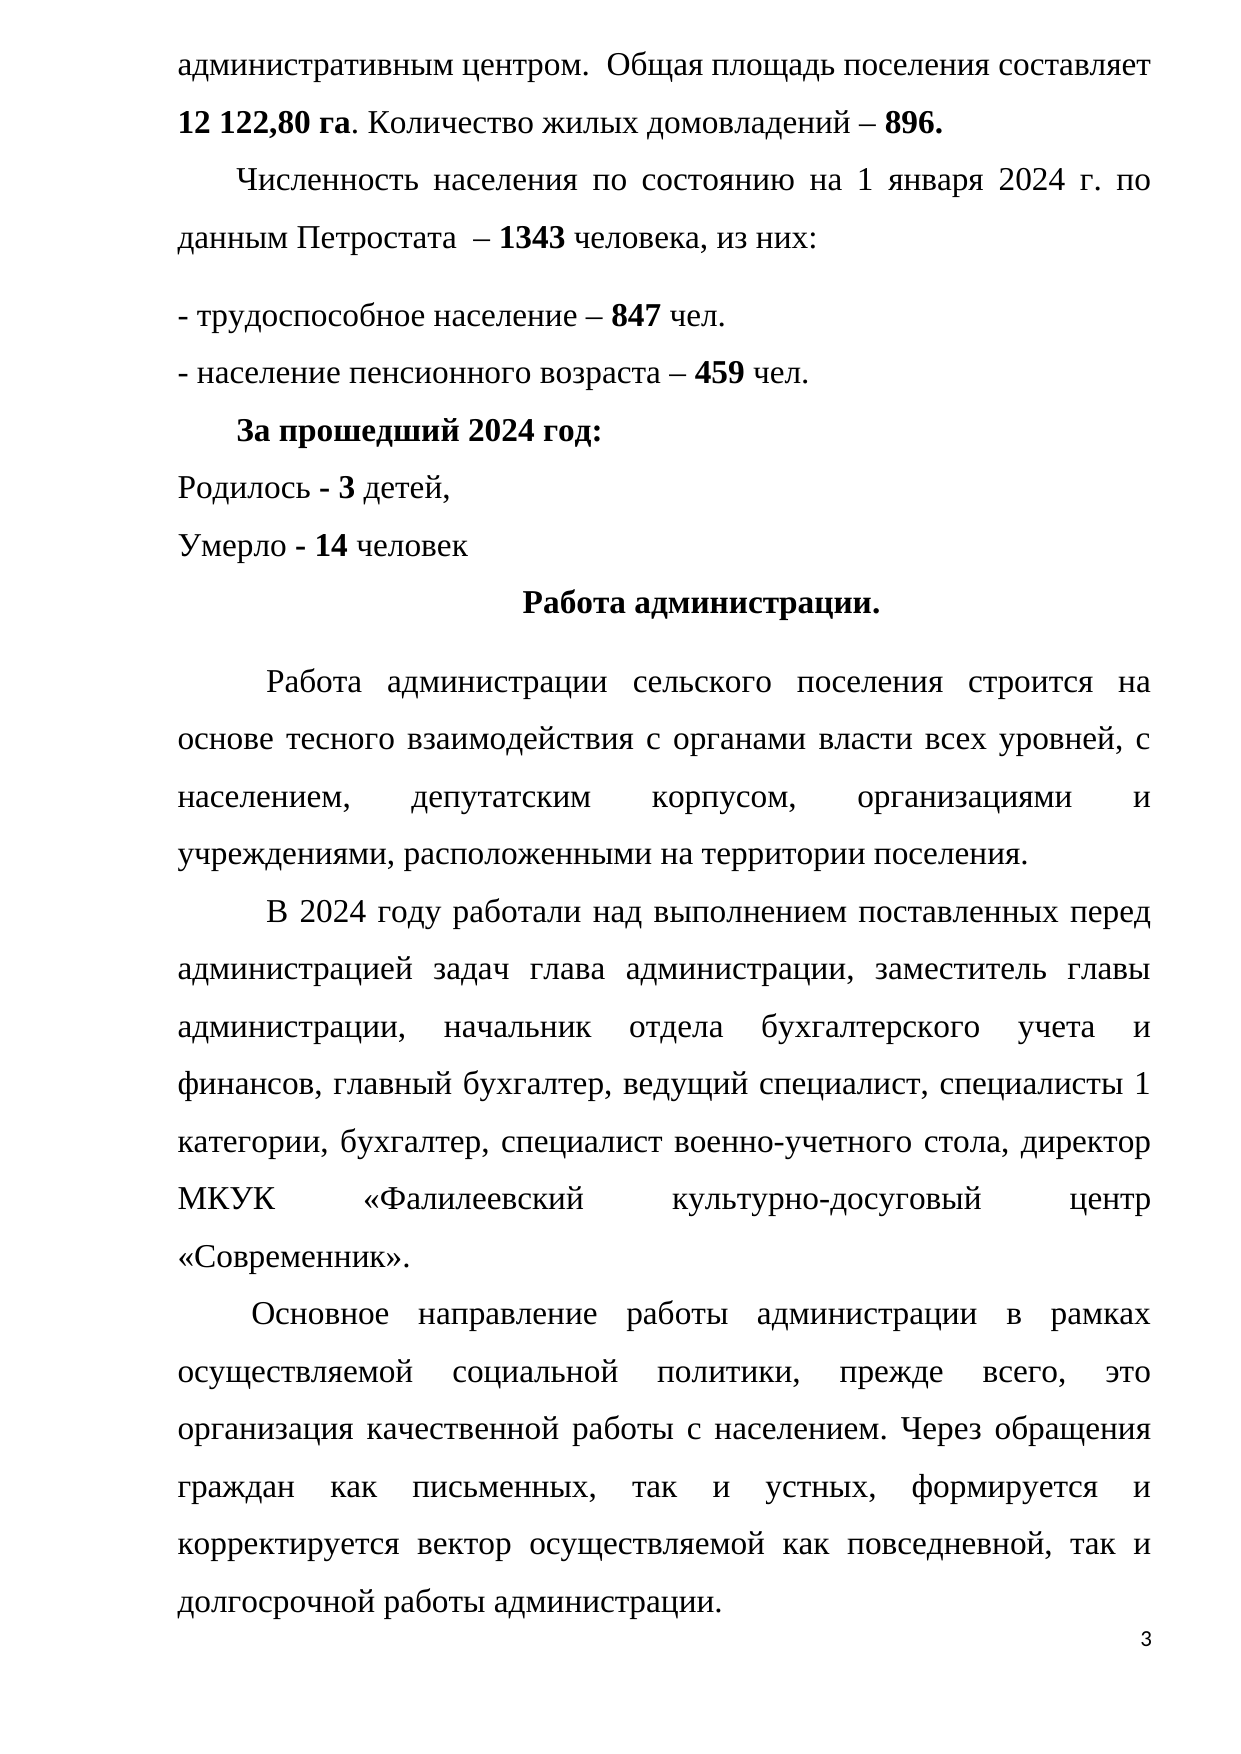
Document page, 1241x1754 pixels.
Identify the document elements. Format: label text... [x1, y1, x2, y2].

text Умерло - 14 человек [177, 525, 1152, 563]
text Численность населения по состоянию на 1 января 2024 г. по данным Петростата – 1343 человека, из них: [177, 159, 1152, 255]
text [177, 44, 1152, 140]
text В 2024 году работали над выполнением поставленных перед администрацией задач глава администрации, заместитель главы администрации, начальник отдела бухгалтерского учета и финансов, главный бухгалтер, ведущий специалист, специалисты 1 категории, бухгалтер, специалист военно-учетного стола, директор МКУК «Фалилеевский культурно-досуговый центр «Современник». [177, 891, 1152, 1274]
text За прошедший 2024 год: [177, 410, 1152, 448]
text - трудоспособное население – 847 чел. [177, 295, 1152, 333]
text Родилось - 3 детей, [177, 468, 1152, 506]
text Работа администрации. [177, 583, 1152, 621]
text Работа администрации сельского поселения строится на основе тесного взаимодействия с органами власти всех уровней, с населением, депутатским корпусом, организациями и учреждениями, расположенными на территории поселения. [177, 661, 1152, 872]
text Основное направление работы администрации в рамках осуществляемой социальной политики, прежде всего, это организация качественной работы с населением. Через обращения граждан как письменных, так и устных, формируется и корректируется вектор осуществляемой как повседневной, так и долгосрочной работы администрации. [177, 1293, 1152, 1619]
text - население пенсионного возраста – 459 чел. [177, 353, 1152, 391]
